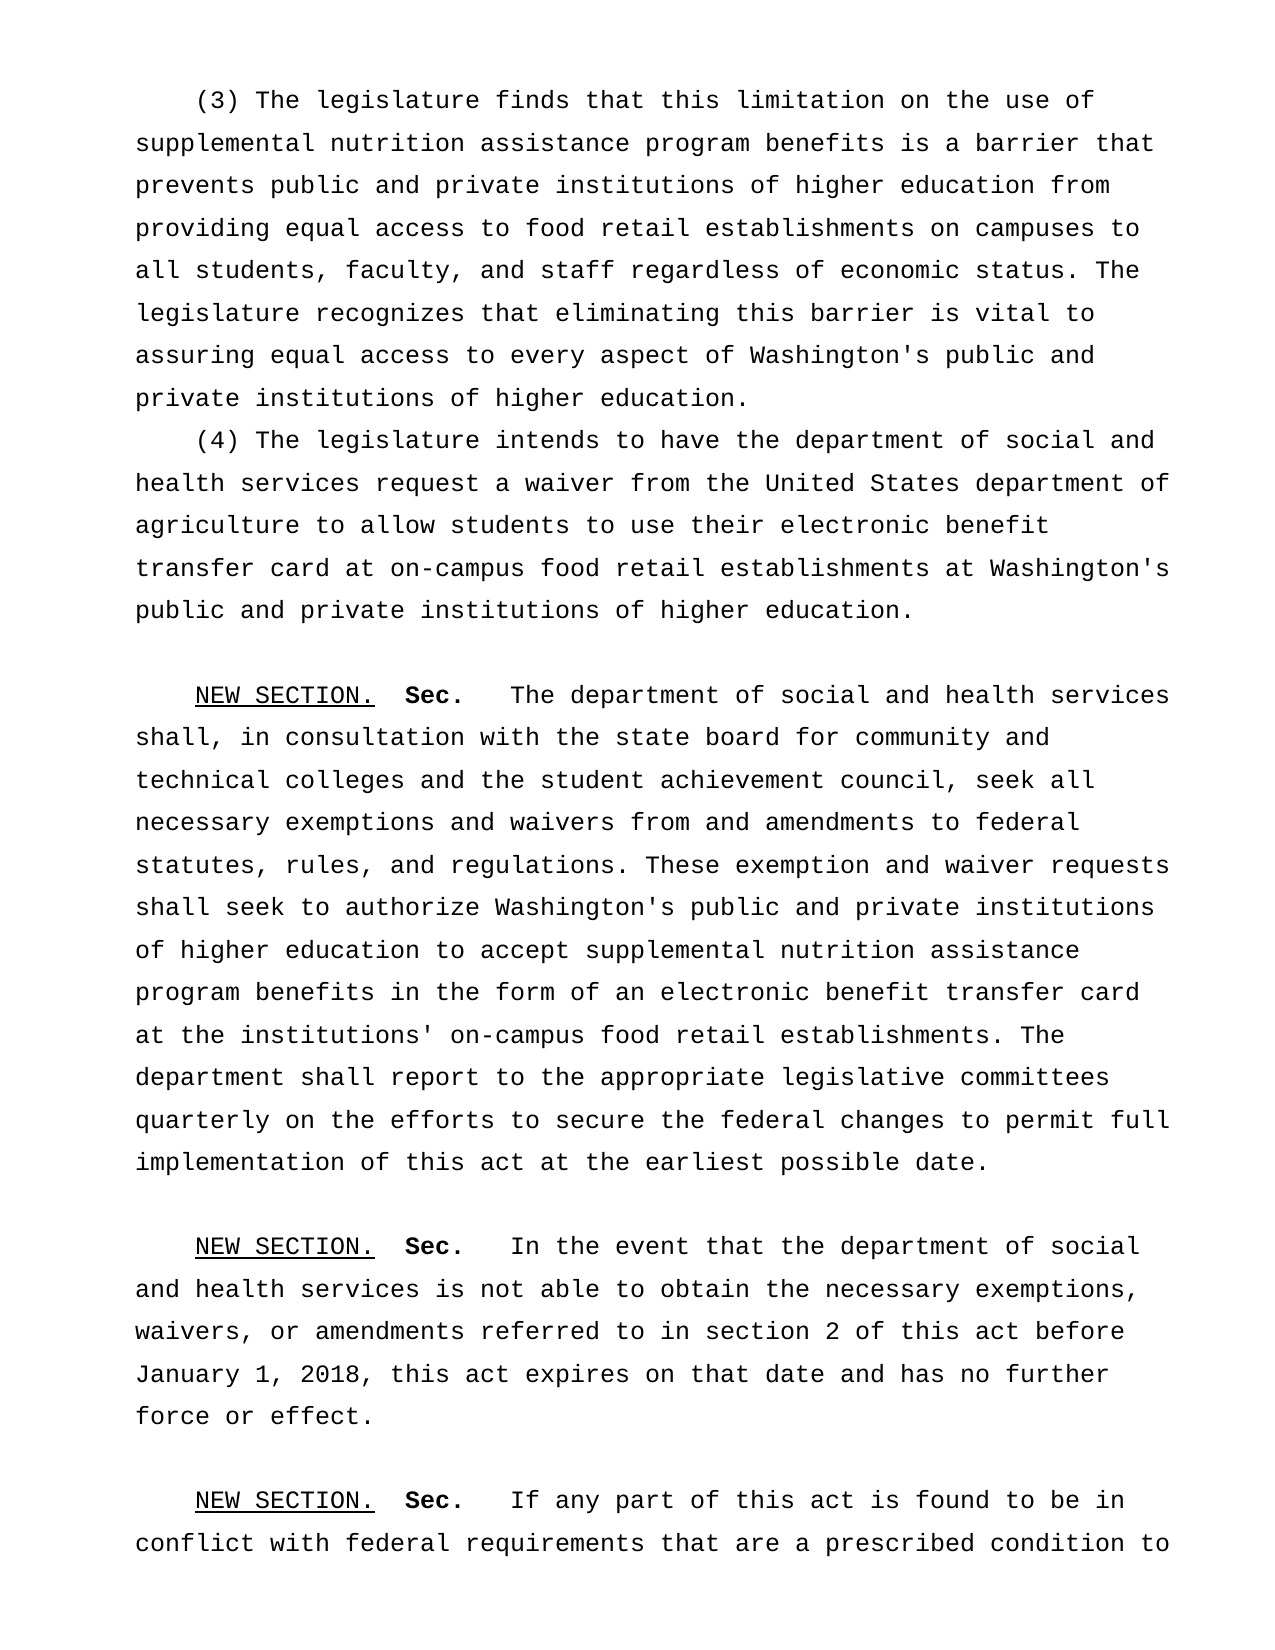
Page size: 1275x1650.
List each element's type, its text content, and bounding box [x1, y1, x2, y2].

text NEW SECTION. Sec. The department of social and health services shall, in consultation with the state board for community and technical colleges and the student achievement council, seek all necessary exemptions and waivers from and amendments to federal statutes, rules, and regulations. These exemption and waiver requests shall seek to authorize Washington's public and private institutions of higher education to accept supplemental nutrition assistance program benefits in the form of an electronic benefit transfer card at the institutions' on-campus food retail establishments. The department shall report to the appropriate legislative committees quarterly on the efforts to secure the federal changes to permit full implementation of this act at the earliest possible date. [135, 669, 1170, 1179]
text (3) The legislature finds that this limitation on the use of supplemental nutrition assistance program benefits is a barrier that prevents public and private institutions of higher education from providing equal access to food retail establishments on campuses to all students, faculty, and staff regardless of economic status. The legislature recognizes that eliminating this barrier is vital to assuring equal access to every aspect of Washington's public and private institutions of higher education. [135, 75, 1170, 415]
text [135, 1475, 1170, 1560]
text NEW SECTION. Sec. In the event that the department of social and health services is not able to obtain the necessary exemptions, waivers, or amendments referred to in section 2 of this act before January 1, 2018, this act expires on that date and has no further force or effect. [135, 1221, 1170, 1433]
text (4) The legislature intends to have the department of social and health services request a waiver from the United States department of agriculture to allow students to use their electronic benefit transfer card at on-campus food retail establishments at Washington's public and private institutions of higher education. [135, 415, 1170, 627]
